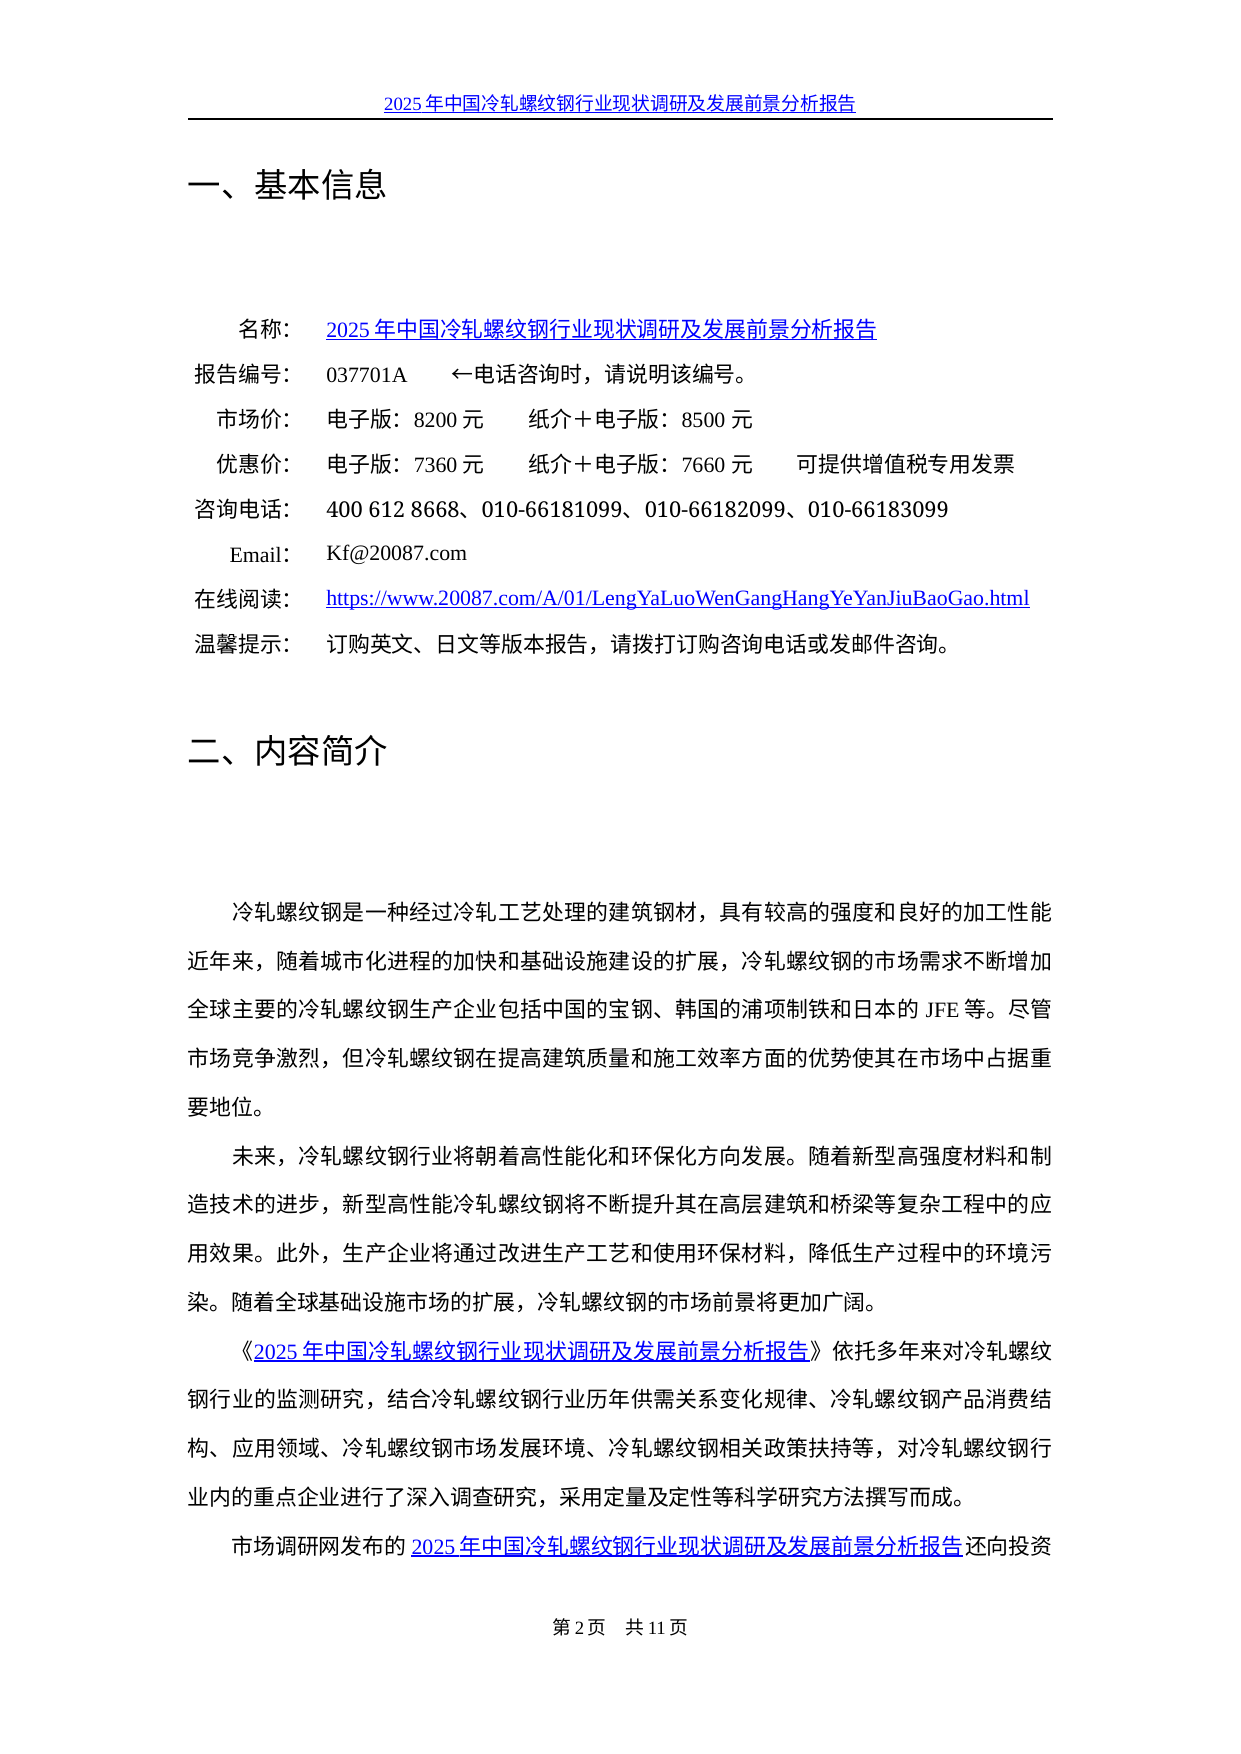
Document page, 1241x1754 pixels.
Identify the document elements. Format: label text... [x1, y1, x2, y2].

table_cell 订购英文、日文等版本报告，请拨打订购咨询电话或发邮件咨询。 [315, 627, 1073, 672]
table_cell 在线阅读： [167, 582, 315, 627]
table_cell 报告编号： [167, 357, 315, 402]
title 一、基本信息 [187, 150, 1053, 215]
table_cell 400 612 8668、010-66181099、010-66182099、010-66183099 [315, 492, 1073, 537]
table_cell 咨询电话： [167, 492, 315, 537]
table_cell 电子版：7360 元 纸介＋电子版：7660 元 可提供增值税专用发票 [315, 447, 1073, 492]
table_cell Kf@20087.com [315, 537, 1073, 582]
table_header 2025年中国冷轧螺纹钢行业现状调研及发展前景分析报告 [315, 312, 1073, 357]
table_header 名称： [167, 312, 315, 357]
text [187, 894, 1053, 1561]
title 二、内容简介 [187, 717, 1053, 782]
table_cell 温馨提示： [167, 627, 315, 672]
table_cell 优惠价： [167, 447, 315, 492]
table_cell [315, 582, 1073, 627]
table_cell 电子版：8200 元 纸介＋电子版：8500 元 [315, 402, 1073, 447]
table_cell 037701A ←电话咨询时，请说明该编号。 [315, 357, 1073, 402]
table_cell 市场价： [167, 402, 315, 447]
table_cell Email： [167, 537, 315, 582]
